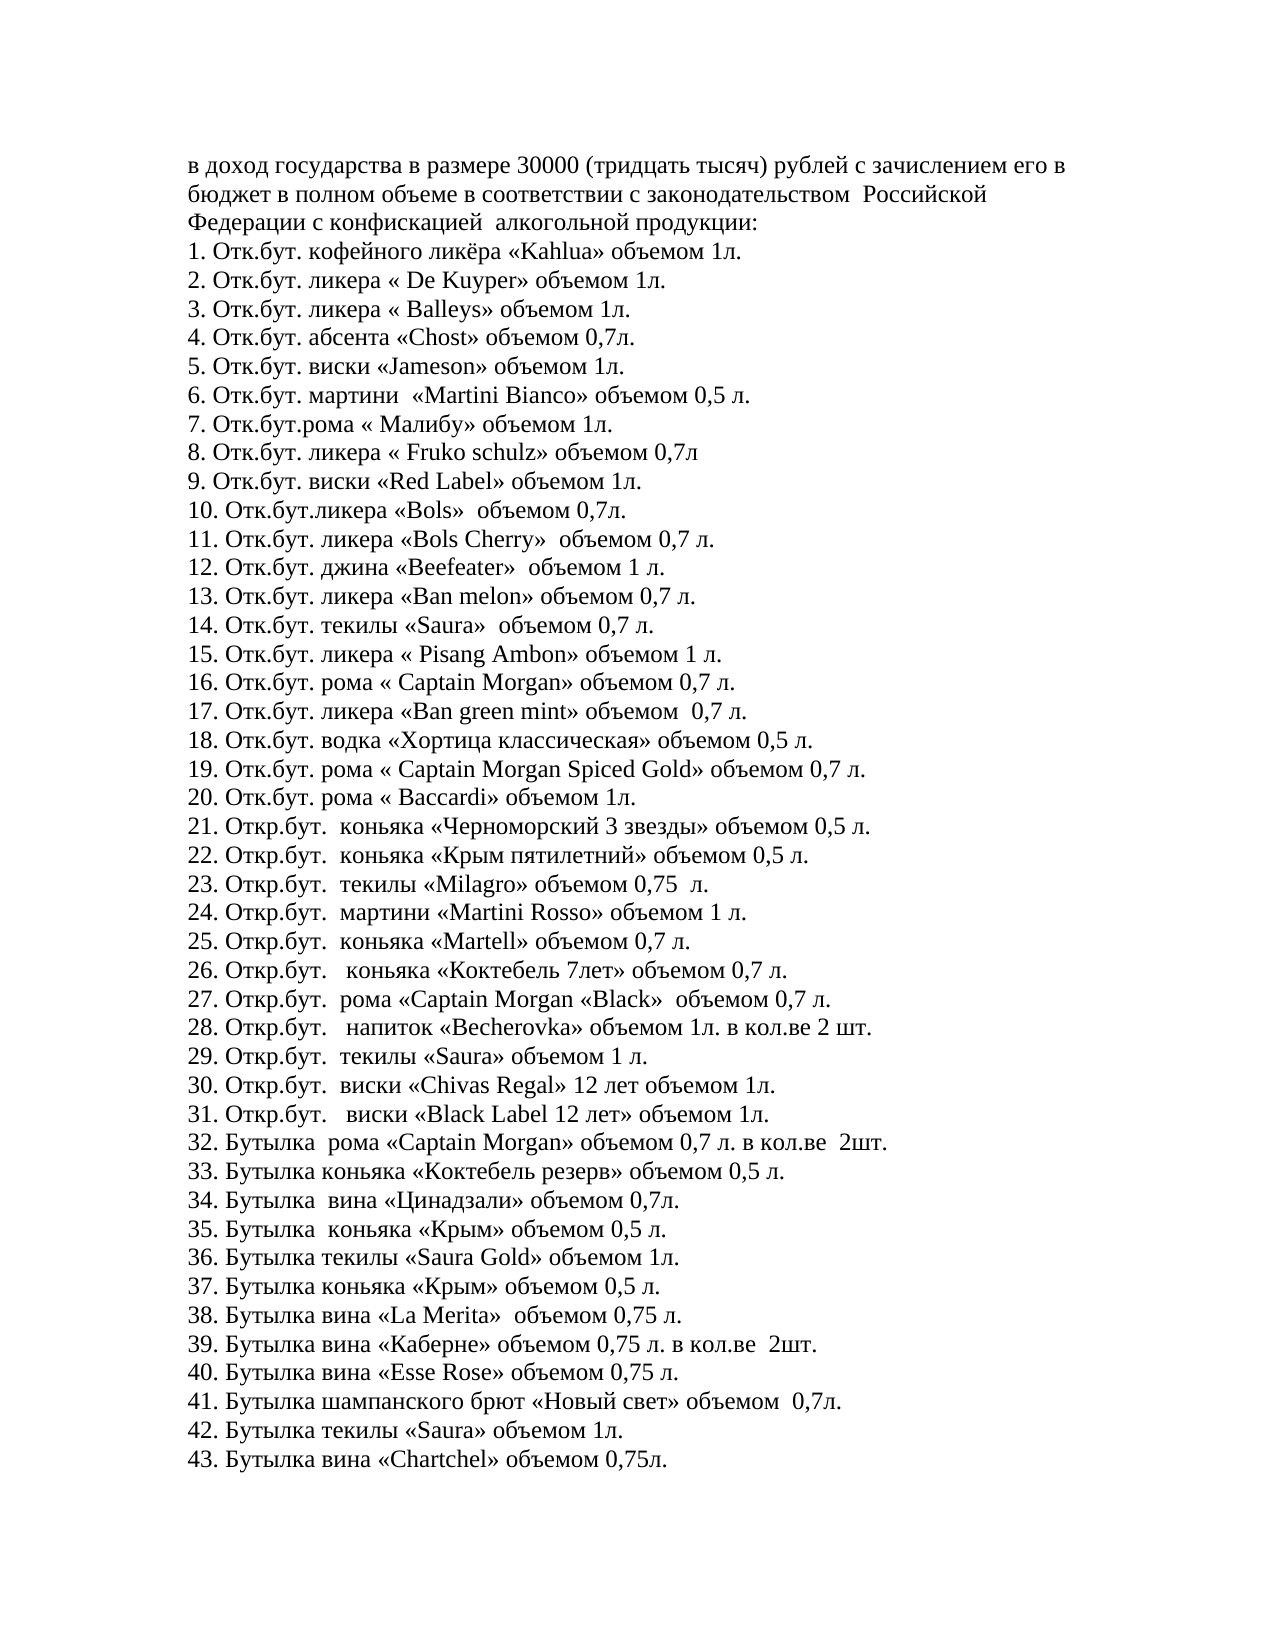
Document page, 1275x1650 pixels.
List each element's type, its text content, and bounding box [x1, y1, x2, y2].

text 33. Бутылка коньяка «Коктебель резерв» объемом 0,5 л. [187, 1156, 1087, 1185]
text 3. Отк.бут. ликера « Balleys» объемом 1л. [187, 294, 1087, 322]
text 8. Отк.бут. ликера « Fruko schulz» объемом 0,7л [187, 437, 1087, 466]
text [187, 150, 1087, 236]
text 5. Отк.бут. виски «Jameson» объемом 1л. [187, 351, 1087, 380]
text 32. Бутылка рома «Captain Morgan» объемом 0,7 л. в кол.ве 2шт. [187, 1127, 1087, 1156]
text 11. Отк.бут. ликера «Bols Сherry» объемом 0,7 л. [187, 524, 1087, 552]
text 25. Откр.бут. коньяка «Martell» объемом 0,7 л. [187, 926, 1087, 955]
text 42. Бутылка текилы «Saura» объемом 1л. [187, 1415, 1087, 1444]
text 31. Откр.бут. виски «Black Label 12 лет» объемом 1л. [187, 1099, 1087, 1127]
text 10. Отк.бут.ликера «Bols» объемом 0,7л. [187, 495, 1087, 524]
text 9. Отк.бут. виски «Red Label» объемом 1л. [187, 466, 1087, 495]
text 38. Бутылка вина «La Merita» объемом 0,75 л. [187, 1300, 1087, 1329]
text 4. Отк.бут. абсента «Chost» объемом 0,7л. [187, 322, 1087, 351]
text 2. Отк.бут. ликера « De Kuyper» объемом 1л. [187, 265, 1087, 294]
text 35. Бутылка коньяка «Крым» объемом 0,5 л. [187, 1214, 1087, 1242]
text 43. Бутылка вина «Chartchel» объемом 0,75л. [187, 1444, 1087, 1472]
text 6. Отк.бут. мартини «Martini Bianco» объемом 0,5 л. [187, 380, 1087, 409]
text 26. Откр.бут. коньяка «Коктебель 7лет» объемом 0,7 л. [187, 955, 1087, 984]
text 19. Отк.бут. рома « Captain Morgan Spiced Gold» объемом 0,7 л. [187, 754, 1087, 782]
text 23. Откр.бут. текилы «Milagro» объемом 0,75 л. [187, 869, 1087, 897]
text 22. Откр.бут. коньяка «Крым пятилетний» объемом 0,5 л. [187, 840, 1087, 869]
text 13. Отк.бут. ликера «Ban melon» объемом 0,7 л. [187, 581, 1087, 610]
text 28. Откр.бут. напиток «Becherovka» объемом 1л. в кол.ве 2 шт. [187, 1012, 1087, 1041]
text 30. Откр.бут. виски «Chivas Regal» 12 лет объемом 1л. [187, 1070, 1087, 1099]
text 16. Отк.бут. рома « Captain Morgan» объемом 0,7 л. [187, 667, 1087, 696]
text 34. Бутылка вина «Цинадзали» объемом 0,7л. [187, 1185, 1087, 1214]
text 18. Отк.бут. водка «Хортица классическая» объемом 0,5 л. [187, 725, 1087, 754]
text 29. Откр.бут. текилы «Saura» объемом 1 л. [187, 1041, 1087, 1070]
text 40. Бутылка вина «Esse Rose» объемом 0,75 л. [187, 1357, 1087, 1386]
text 15. Отк.бут. ликера « Pisang Ambon» объемом 1 л. [187, 639, 1087, 667]
text 20. Отк.бут. рома « Baccardi» объемом 1л. [187, 782, 1087, 811]
text 14. Отк.бут. текилы «Saura» объемом 0,7 л. [187, 610, 1087, 639]
text 21. Откр.бут. коньяка «Черноморский 3 звезды» объемом 0,5 л. [187, 811, 1087, 840]
text 37. Бутылка коньяка «Крым» объемом 0,5 л. [187, 1271, 1087, 1300]
text 36. Бутылка текилы «Saura Gold» объемом 1л. [187, 1242, 1087, 1271]
text 27. Откр.бут. рома «Сaptain Morgan «Black» объемом 0,7 л. [187, 984, 1087, 1012]
text 39. Бутылка вина «Каберне» объемом 0,75 л. в кол.ве 2шт. [187, 1329, 1087, 1357]
text 41. Бутылка шампанского брют «Новый свет» объемом 0,7л. [187, 1386, 1087, 1415]
text 1. Отк.бут. кофейного ликёра «Kahlua» объемом 1л. [187, 236, 1087, 265]
text 7. Отк.бут.рома « Малибу» объемом 1л. [187, 409, 1087, 437]
text 17. Отк.бут. ликера «Ban green mint» объемом 0,7 л. [187, 696, 1087, 725]
text 24. Откр.бут. мартини «Martini Rosso» объемом 1 л. [187, 897, 1087, 926]
text 12. Отк.бут. джина «Beefeater» объемом 1 л. [187, 552, 1087, 581]
